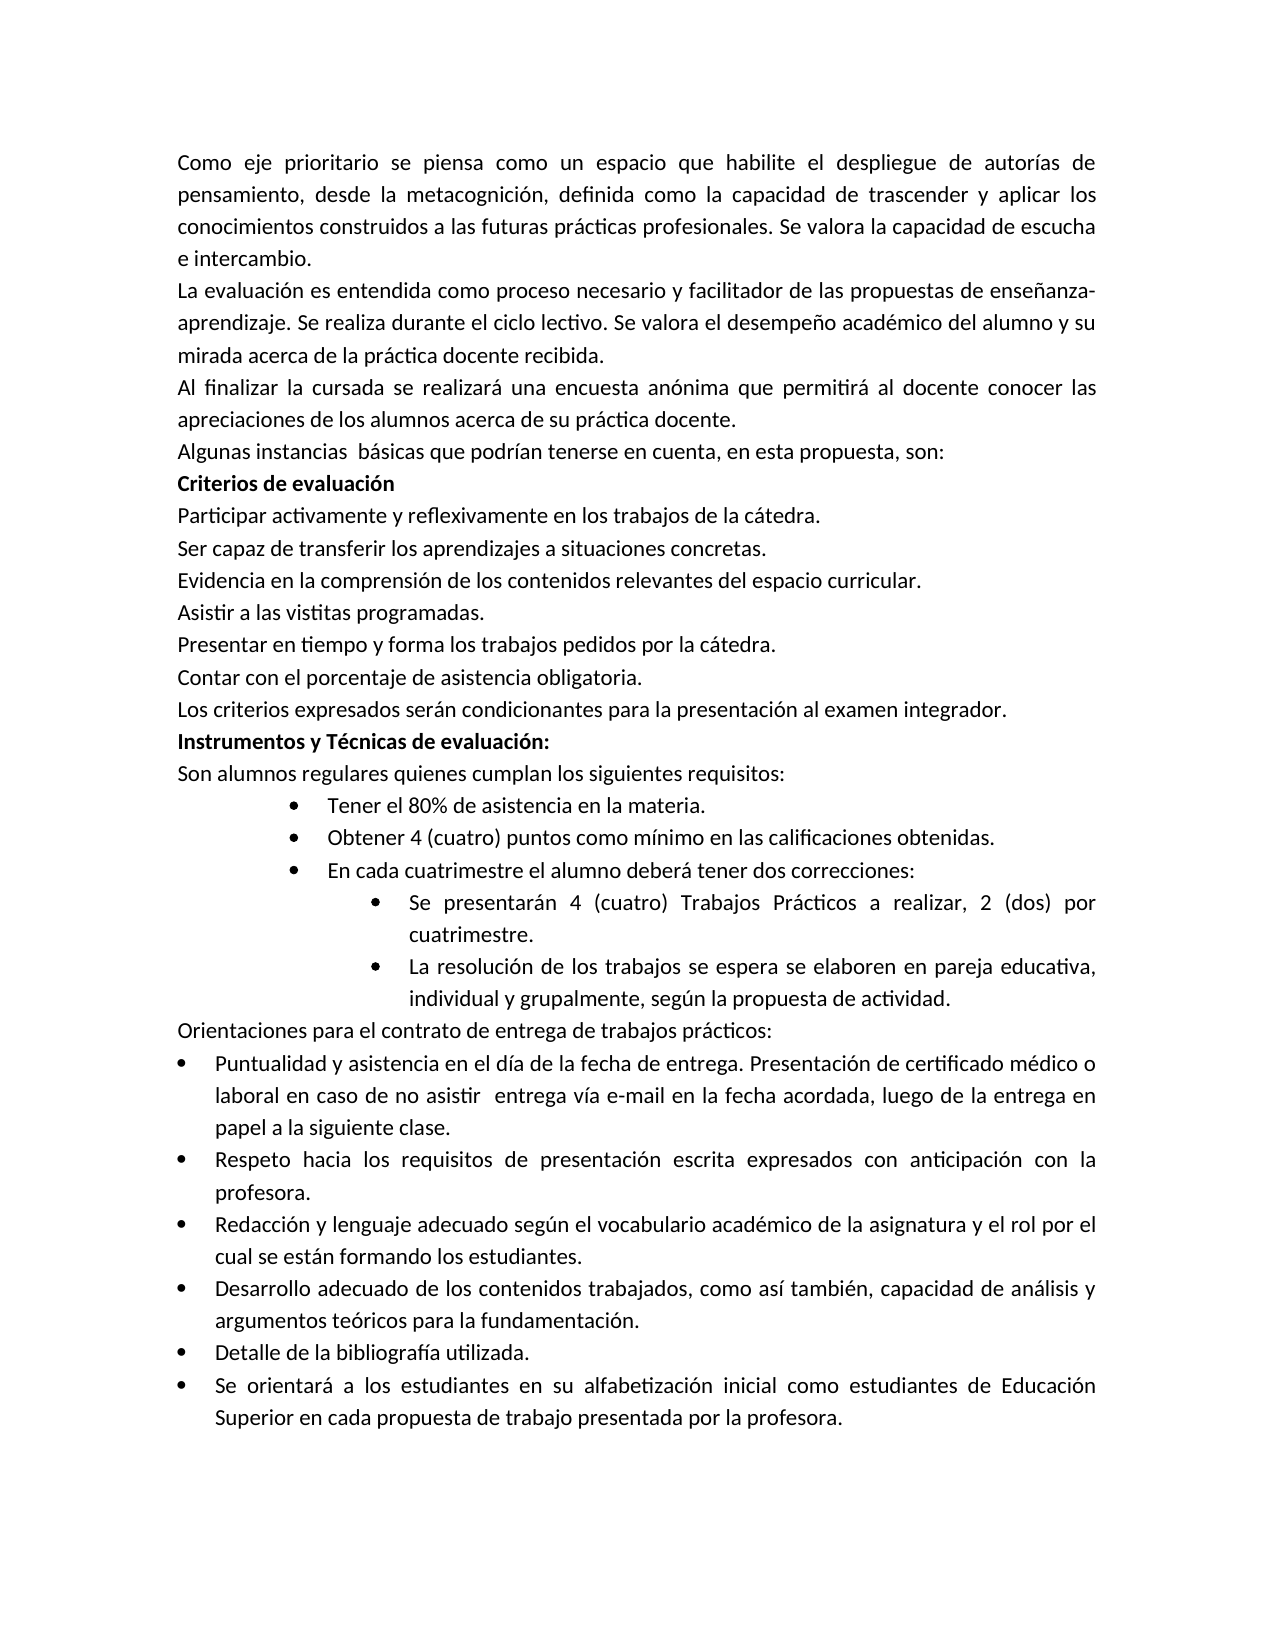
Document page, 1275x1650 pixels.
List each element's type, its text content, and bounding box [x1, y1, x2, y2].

text Como eje prioritario se piensa como un espacio que habilite el despliegue de autorías de pensamiento, desde la metacognición, definida como la capacidad de trascender y aplicar los conocimientos construidos a las futuras prácticas profesionales. Se valora la capacidad de escucha e intercambio. [177, 148, 1098, 272]
list Tener el 80% de asistencia en la materia. [290, 791, 1098, 819]
list La resolución de los trabajos se espera se elaboren en pareja educativa, individual y grupalmente, según la propuesta de actividad. [371, 952, 1098, 1012]
text Son alumnos regulares quienes cumplan los siguientes requisitos: [177, 759, 1098, 787]
list En cada cuatrimestre el alumno deberá tener dos correcciones: [290, 856, 1098, 884]
text Evidencia en la comprensión de los contenidos relevantes del espacio curricular. [177, 566, 1098, 594]
text Orientaciones para el contrato de entrega de trabajos prácticos: [177, 1017, 1098, 1045]
list Redacción y lenguaje adecuado según el vocabulario académico de la asignatura y el rol por el cual se están formando los estudiantes. [177, 1210, 1098, 1270]
list Puntualidad y asistencia en el día de la fecha de entrega. Presentación de certificado médico o laboral en caso de no asistir entrega vía e-mail en la fecha acordada, luego de la entrega en papel a la siguiente clase. [177, 1049, 1098, 1141]
text Presentar en tiempo y forma los trabajos pedidos por la cátedra. [177, 630, 1098, 658]
list Obtener 4 (cuatro) puntos como mínimo en las calificaciones obtenidas. [290, 823, 1098, 852]
list Desarrollo adecuado de los contenidos trabajados, como así también, capacidad de análisis y argumentos teóricos para la fundamentación. [177, 1274, 1098, 1334]
text La evaluación es entendida como proceso necesario y facilitador de las propuestas de enseñanza-aprendizaje. Se realiza durante el ciclo lectivo. Se valora el desempeño académico del alumno y su mirada acerca de la práctica docente recibida. [177, 276, 1098, 369]
text Los criterios expresados serán condicionantes para la presentación al examen integrador. [177, 695, 1098, 723]
list Detalle de la bibliografía utilizada. [177, 1338, 1098, 1367]
text Criterios de evaluación [177, 469, 1098, 497]
list Se orientará a los estudiantes en su alfabetización inicial como estudiantes de Educación Superior en cada propuesta de trabajo presentada por la profesora. [177, 1371, 1098, 1431]
text Al finalizar la cursada se realizará una encuesta anónima que permitirá al docente conocer las apreciaciones de los alumnos acerca de su práctica docente. [177, 373, 1098, 433]
list Se presentarán 4 (cuatro) Trabajos Prácticos a realizar, 2 (dos) por cuatrimestre. [371, 888, 1098, 948]
text Instrumentos y Técnicas de evaluación: [177, 727, 1098, 755]
text Contar con el porcentaje de asistencia obligatoria. [177, 663, 1098, 691]
list Respeto hacia los requisitos de presentación escrita expresados con anticipación con la profesora. [177, 1145, 1098, 1206]
text Ser capaz de transferir los aprendizajes a situaciones concretas. [177, 534, 1098, 562]
text Participar activamente y reflexivamente en los trabajos de la cátedra. [177, 502, 1098, 530]
text Asistir a las vistitas programadas. [177, 598, 1098, 626]
text Algunas instancias básicas que podrían tenerse en cuenta, en esta propuesta, son: [177, 437, 1098, 465]
